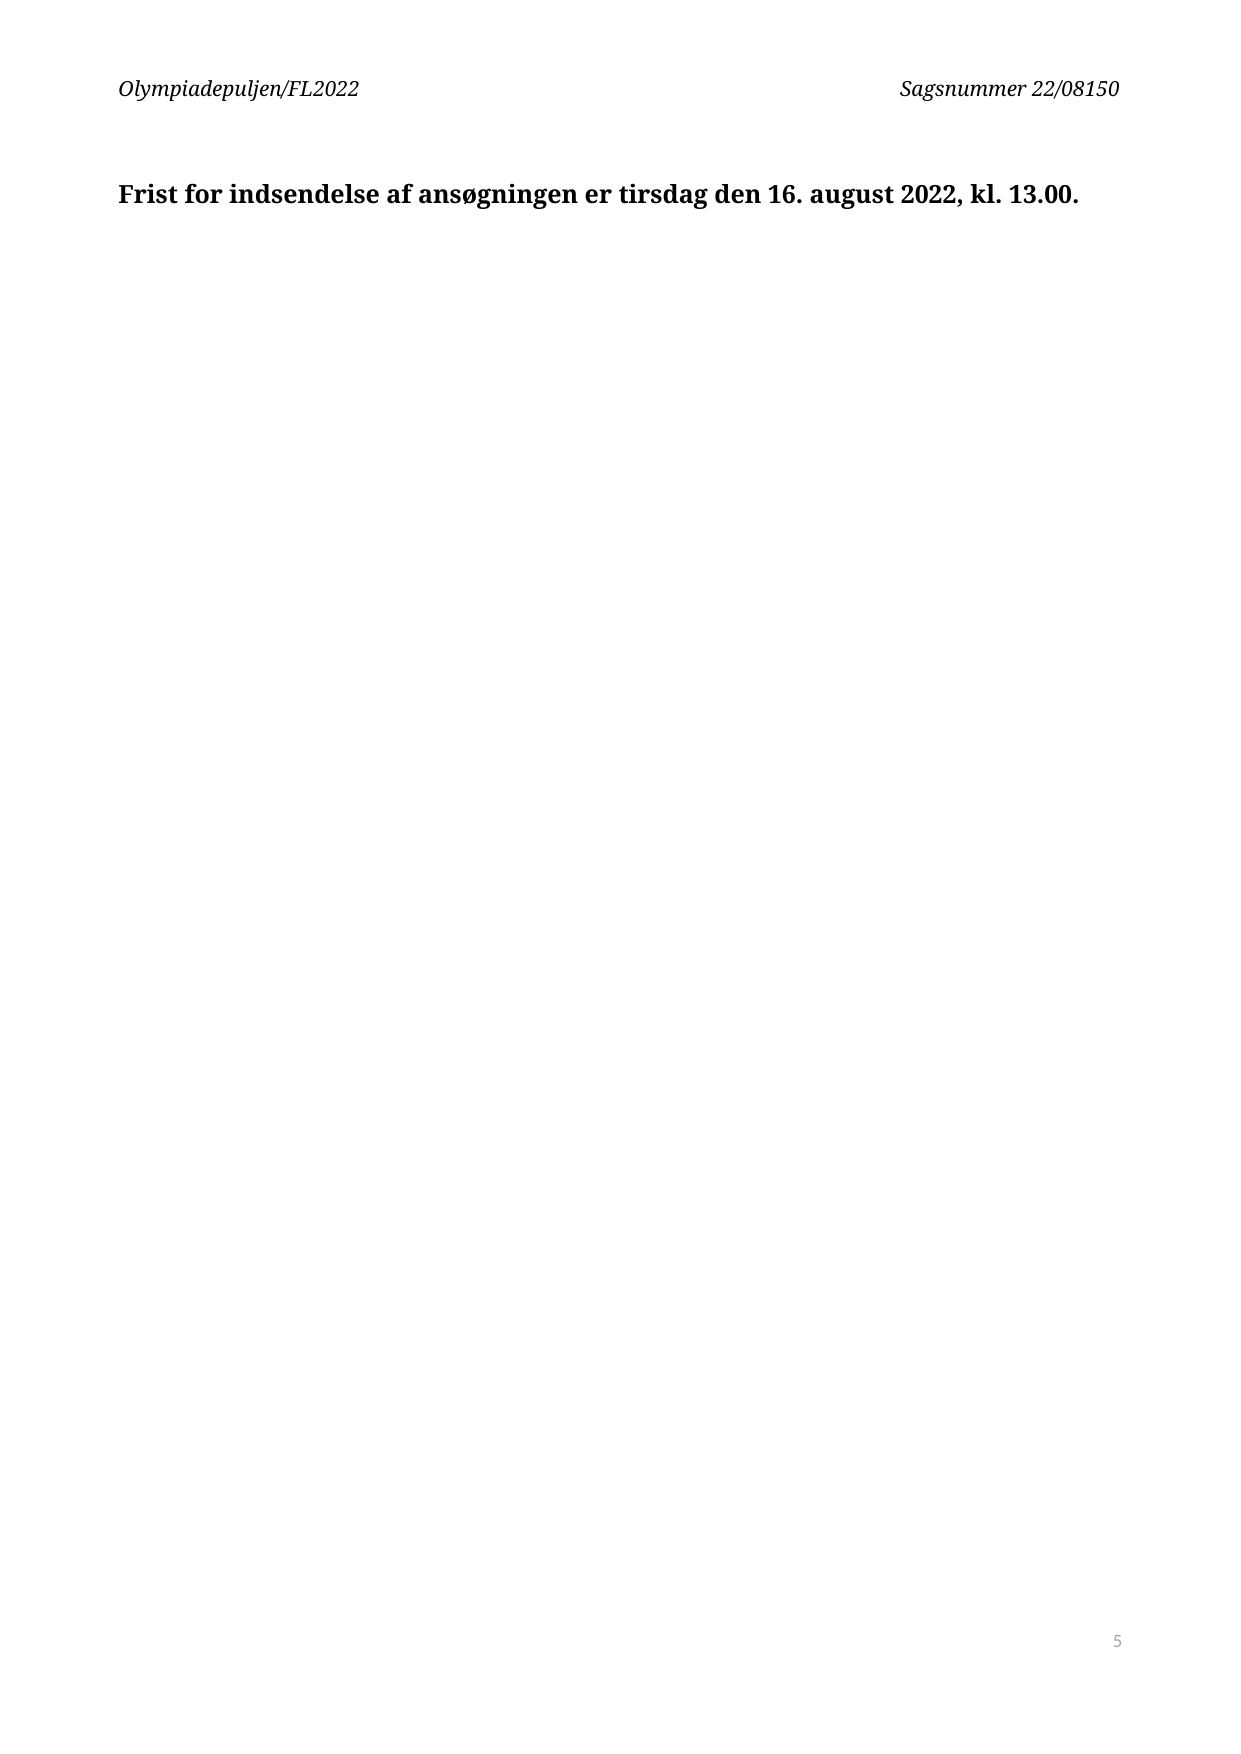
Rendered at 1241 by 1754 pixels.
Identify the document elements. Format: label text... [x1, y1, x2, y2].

text Frist for indsendelse af ansøgningen er tirsdag den 16. august 2022, kl. 13.00. [118, 177, 1122, 211]
